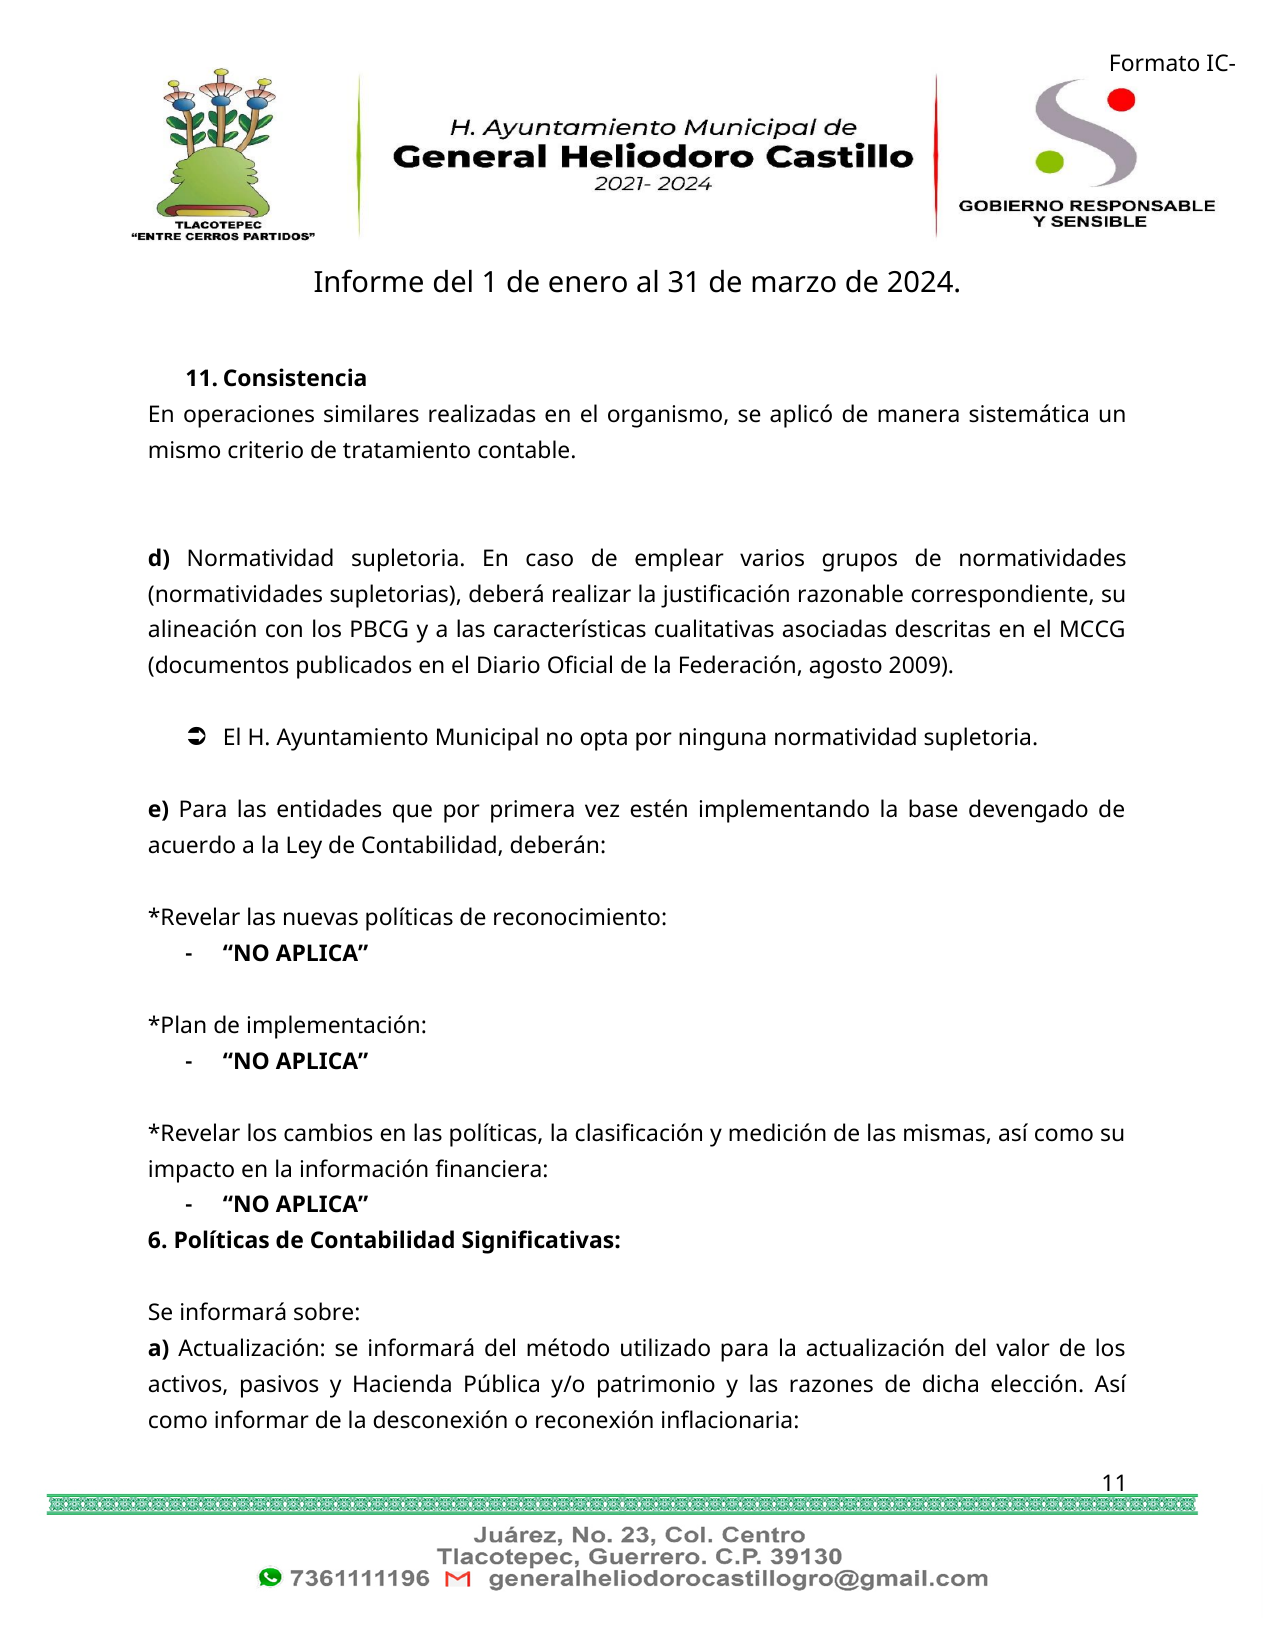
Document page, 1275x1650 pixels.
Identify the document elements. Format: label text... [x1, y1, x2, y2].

text *Plan de implementación: [148, 1009, 1127, 1040]
list “NO APLICA” [185, 1045, 1127, 1076]
list “NO APLICA” [185, 937, 1127, 968]
picture [0, 1484, 1263, 1622]
text a) Actualización: se informará del método utilizado para la actualización del valor de los activos, pasivos y Hacienda Pública y/o patrimonio y las razones de dicha elección. Así como informar de la desconexión o reconexión inflacionaria: [148, 1332, 1127, 1435]
text En operaciones similares realizadas en el organismo, se aplicó de manera sistemática un mismo criterio de tratamiento contable. [148, 398, 1127, 465]
text e) Para las entidades que por primera vez estén implementando la base devengado de acuerdo a la Ley de Contabilidad, deberán: [148, 793, 1127, 860]
list El H. Ayuntamiento Municipal no opta por ninguna normatividad supletoria. [185, 721, 1127, 752]
text *Revelar los cambios en las políticas, la clasificación y medición de las mismas, así como su impacto en la información financiera: [148, 1117, 1127, 1184]
picture [15, 67, 1272, 244]
list “NO APLICA” [185, 1188, 1127, 1220]
list Consistencia [185, 362, 1127, 393]
text *Revelar las nuevas políticas de reconocimiento: [148, 901, 1127, 932]
text d) Normatividad supletoria. En caso de emplear varios grupos de normatividades (normatividades supletorias), deberá realizar la justificación razonable correspondiente, su alineación con los PBCG y a las características cualitativas asociadas descritas en el MCCG (documentos publicados en el Diario Oficial de la Federación, agosto 2009). [148, 542, 1127, 681]
text Se informará sobre: [148, 1296, 1127, 1327]
text 6. Políticas de Contabilidad Significativas: [148, 1224, 1127, 1256]
